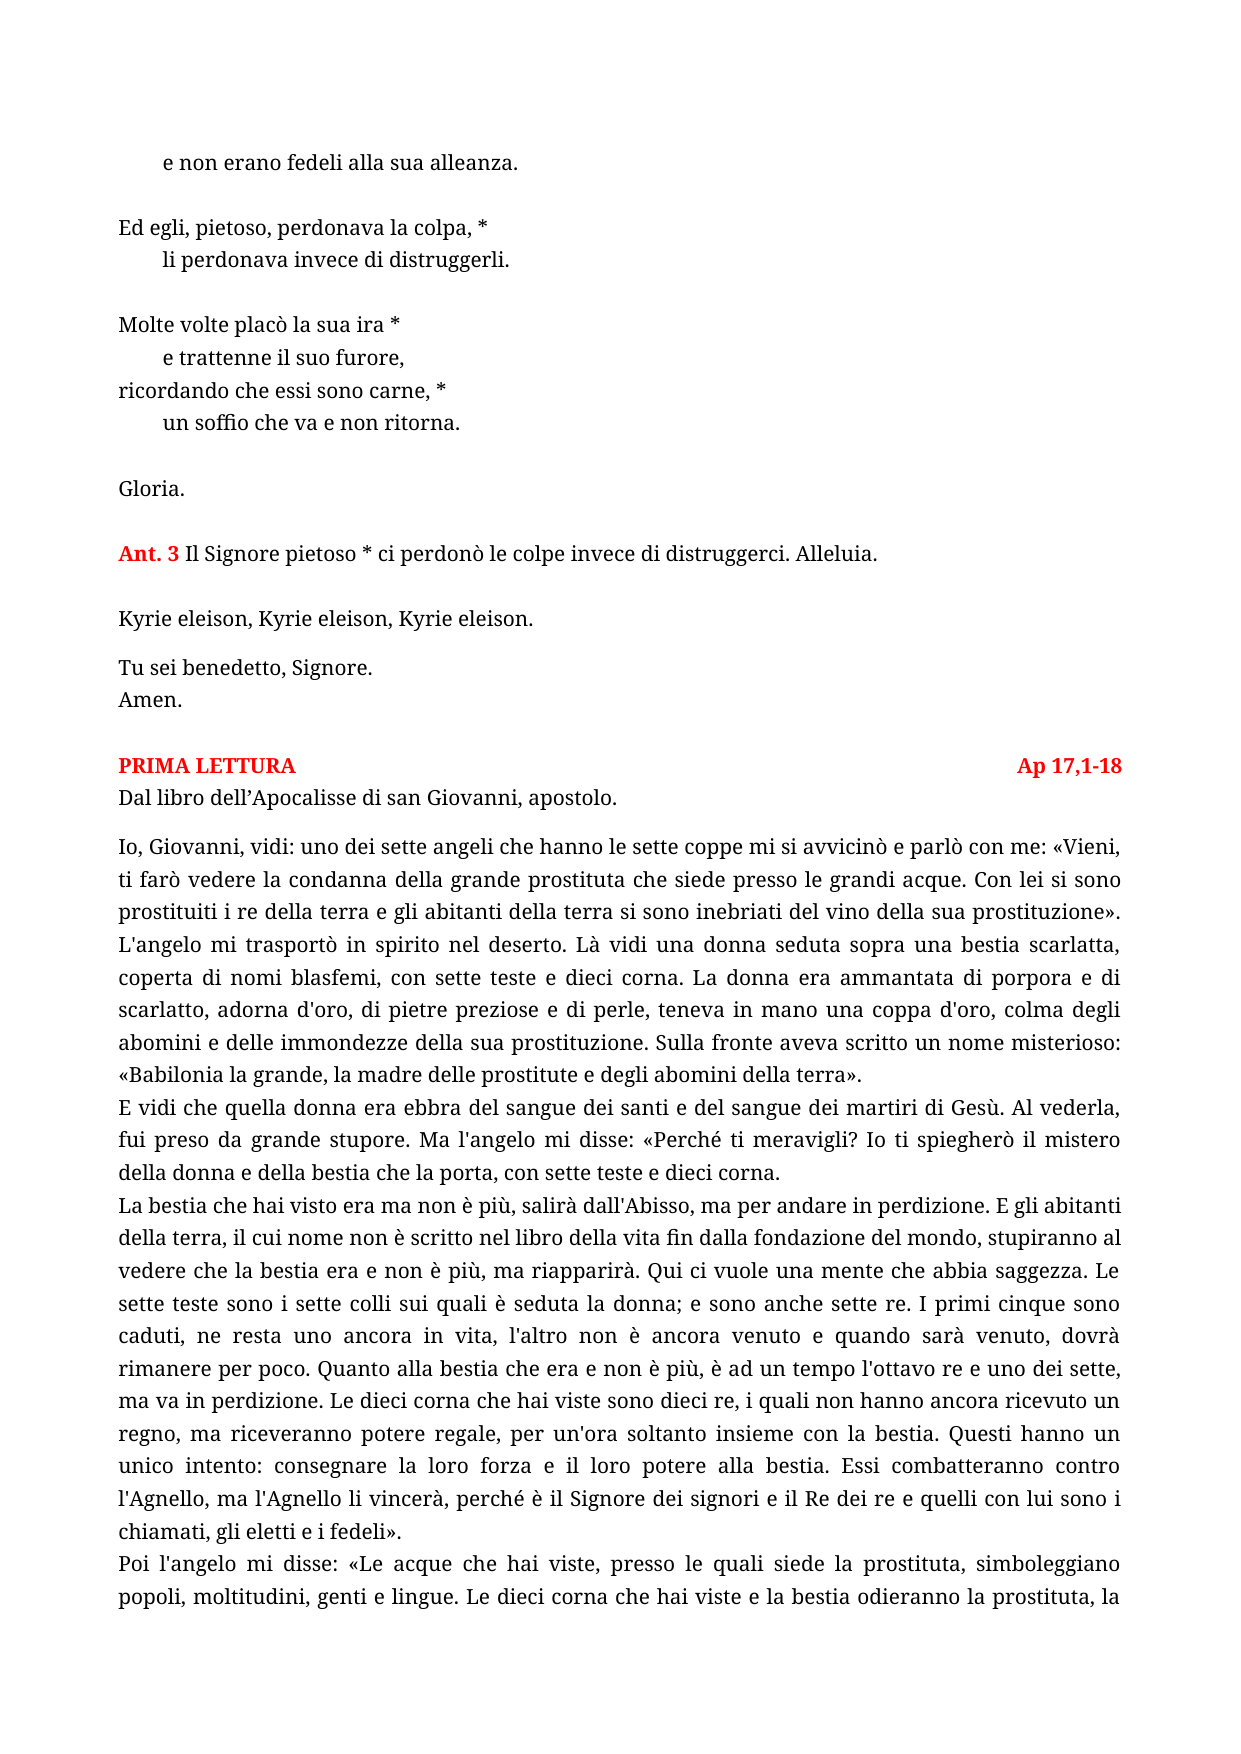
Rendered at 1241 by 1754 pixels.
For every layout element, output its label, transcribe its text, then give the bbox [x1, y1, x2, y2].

text Tu sei benedetto, Signore. [118, 653, 1122, 681]
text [118, 1549, 1122, 1611]
text Amen. [118, 686, 1122, 714]
text Ed egli, pietoso, perdonava la colpa, * [118, 213, 1122, 241]
text un soffio che va e non ritorna. [118, 408, 1122, 437]
text Molte volte placò la sua ira * [118, 311, 1122, 339]
text e trattenne il suo furore, [118, 343, 1122, 372]
text La bestia che hai visto era ma non è più, salirà dall'Abisso, ma per andare in perdizione. E gli abitanti della terra, il cui nome non è scritto nel libro della vita fin dalla fondazione del mondo, stupiranno al vedere che la bestia era e non è più, ma riapparirà. Qui ci vuole una mente che abbia saggezza. Le sette teste sono i sette colli sui quali è seduta la donna; e sono anche sette re. I primi cinque sono caduti, ne resta uno ancora in vita, l'altro non è ancora venuto e quando sarà venuto, dovrà rimanere per poco. Quanto alla bestia che era e non è più, è ad un tempo l'ottavo re e uno dei sette, ma va in perdizione. Le dieci corna che hai viste sono dieci re, i quali non hanno ancora ricevuto un regno, ma riceveranno potere regale, per un'ora soltanto insieme con la bestia. Questi hanno un unico intento: consegnare la loro forza e il loro potere alla bestia. Essi combatteranno contro l'Agnello, ma l'Agnello li vincerà, perché è il Signore dei signori e il Re dei re e quelli con lui sono i chiamati, gli eletti e i fedeli». [118, 1191, 1122, 1545]
text E vidi che quella donna era ebbra del sangue dei santi e del sangue dei martiri di Gesù. Al vederla, fui preso da grande stupore. Ma l'angelo mi disse: «Perché ti meravigli? Io ti spiegherò il mistero della donna e della bestia che la porta, con sette teste e dieci corna. [118, 1093, 1122, 1187]
text li perdonava invece di distruggerli. [118, 245, 1122, 274]
text Gloria. [118, 474, 1122, 502]
text PRIMA LETTURA Ap 17,1-18 [118, 751, 1122, 779]
text Io, Giovanni, vidi: uno dei sette angeli che hanno le sette coppe mi si avvicinò e parlò con me: «Vieni, ti farò vedere la condanna della grande prostituta che siede presso le grandi acque. Con lei si sono prostituiti i re della terra e gli abitanti della terra si sono inebriati del vino della sua prostituzione». L'angelo mi trasportò in spirito nel deserto. Là vidi una donna seduta sopra una bestia scarlatta, coperta di nomi blasfemi, con sette teste e dieci corna. La donna era ammantata di porpora e di scarlatto, adorna d'oro, di pietre preziose e di perle, teneva in mano una coppa d'oro, colma degli abomini e delle immondezze della sua prostituzione. Sulla fronte aveva scritto un nome misterioso: «Babilonia la grande, la madre delle prostitute e degli abomini della terra». [118, 832, 1122, 1089]
text ricordando che essi sono carne, * [118, 376, 1122, 404]
text Ant. 3 Il Signore pietoso * ci perdonò le colpe invece di distruggerci. Alleluia. [118, 539, 1122, 567]
text Kyrie eleison, Kyrie eleison, Kyrie eleison. [118, 604, 1122, 632]
text Dal libro dell’Apocalisse di san Giovanni, apostolo. [118, 783, 1122, 812]
text e non erano fedeli alla sua alleanza. [118, 148, 1122, 176]
